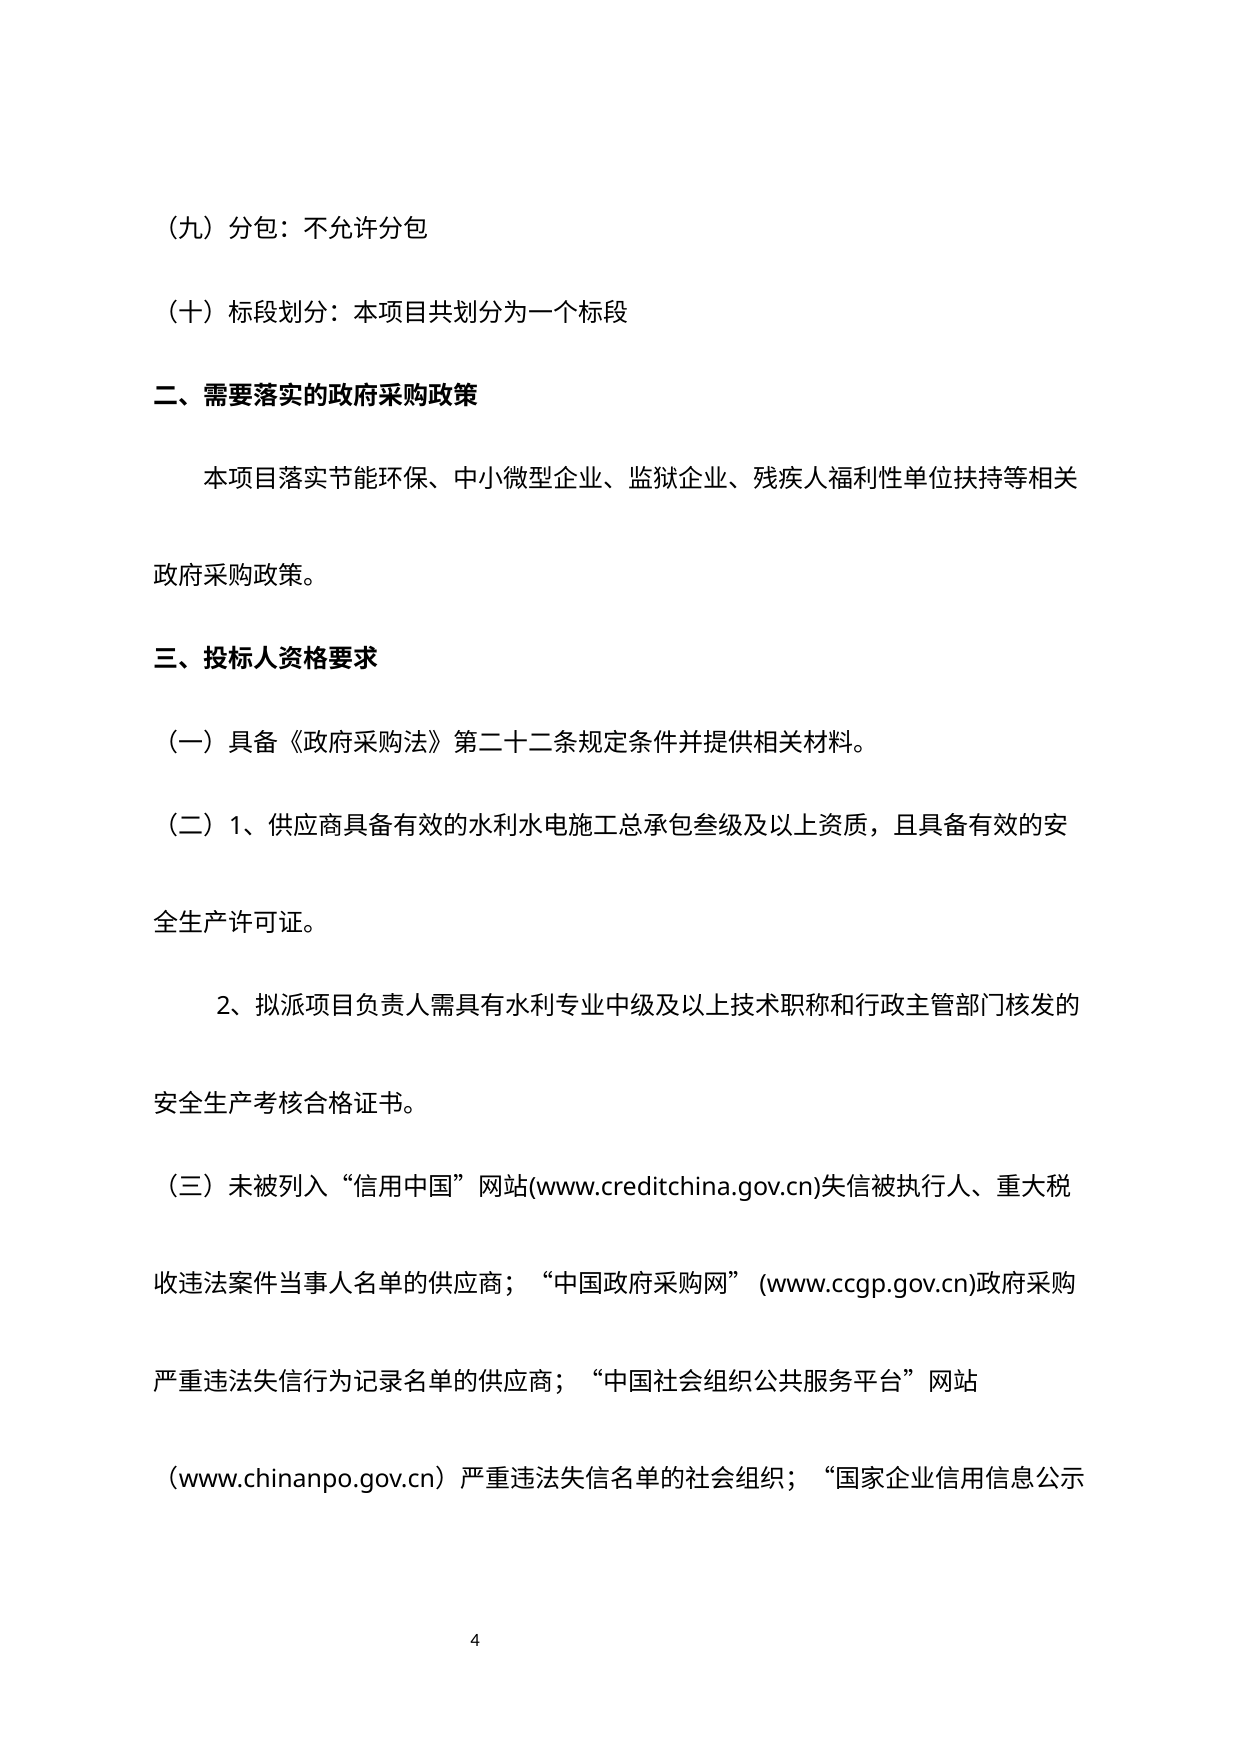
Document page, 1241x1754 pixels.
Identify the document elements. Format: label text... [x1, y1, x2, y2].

text （九）分包：不允许分包 [153, 194, 1087, 259]
text 二、需要落实的政府采购政策 [153, 361, 1087, 426]
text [153, 1152, 1087, 1509]
text （一）具备《政府采购法》第二十二条规定条件并提供相关材料。 [153, 708, 1087, 773]
text 本项目落实节能环保、中小微型企业、监狱企业、残疾人福利性单位扶持等相关政府采购政策。 [153, 444, 1087, 606]
text （二）1、供应商具备有效的水利水电施工总承包叁级及以上资质，且具备有效的安全生产许可证。 [153, 791, 1087, 953]
text 三、投标人资格要求 [153, 624, 1087, 689]
text （十）标段划分：本项目共划分为一个标段 [153, 278, 1087, 343]
text 2、拟派项目负责人需具有水利专业中级及以上技术职称和行政主管部门核发的安全生产考核合格证书。 [153, 971, 1087, 1134]
